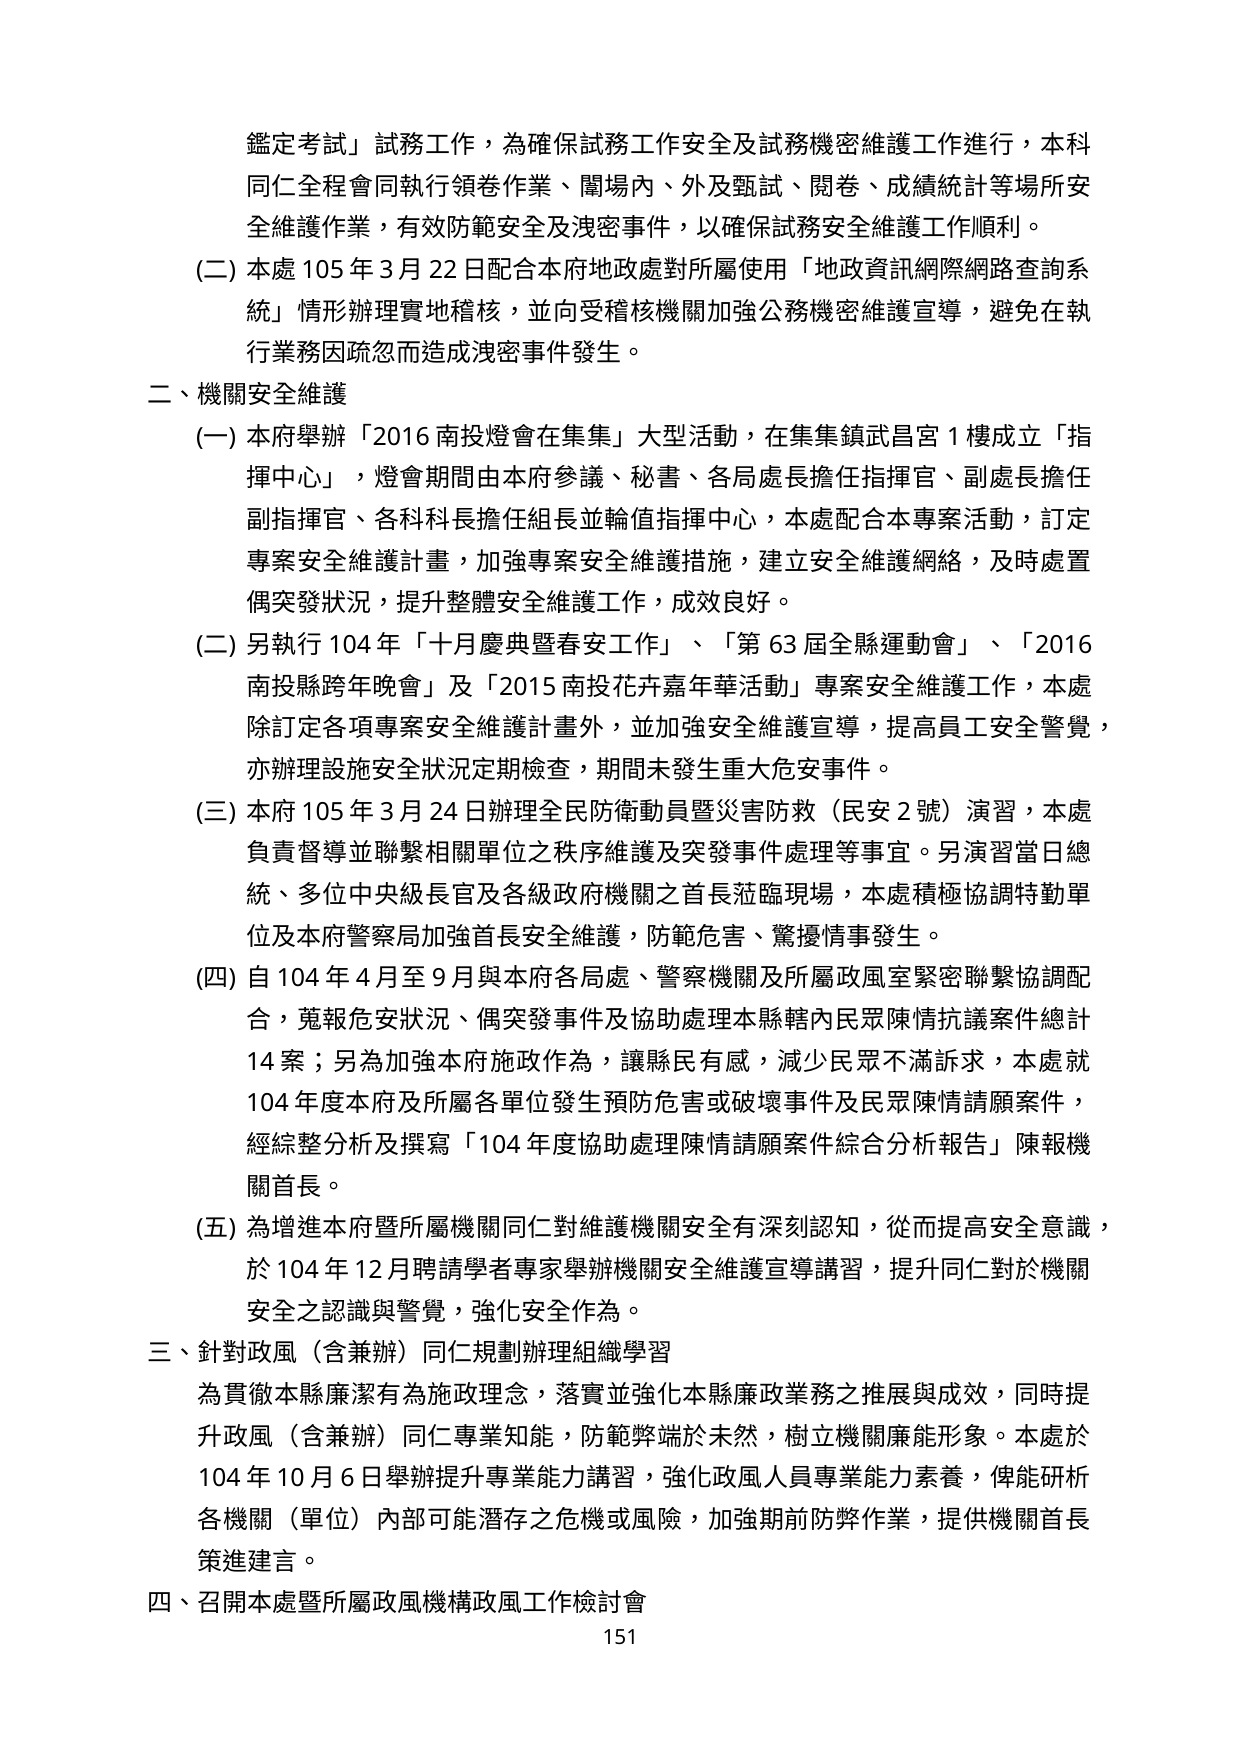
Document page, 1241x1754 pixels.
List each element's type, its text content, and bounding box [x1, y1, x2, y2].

list 本處105年3月22日配合本府地政處對所屬使用「地政資訊網際網路查詢系統」情形辦理實地稽核，並向受稽核機關加強公務機密維護宣導，避免在執行業務因疏忽而造成洩密事件發生。 [196, 245, 1092, 370]
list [196, 120, 1092, 245]
text 四、召開本處暨所屬政風機構政風工作檢討會 [148, 1578, 1092, 1620]
text 三、針對政風（含兼辦）同仁規劃辦理組織學習 [148, 1328, 1092, 1370]
list 自104年4月至9月與本府各局處、警察機關及所屬政風室緊密聯繫協調配合，蒐報危安狀況、偶突發事件及協助處理本縣轄內民眾陳情抗議案件總計14案；另為加強本府施政作為，讓縣民有感，減少民眾不滿訴求，本處就104年度本府及所屬各單位發生預防危害或破壞事件及民眾陳情請願案件，經綜整分析及撰寫「104年度協助處理陳情請願案件綜合分析報告」陳報機關首長。 [196, 953, 1092, 1203]
text 二、機關安全維護 [148, 370, 1092, 412]
list 為增進本府暨所屬機關同仁對維護機關安全有深刻認知，從而提高安全意識，於104年12月聘請學者專家舉辦機關安全維護宣導講習，提升同仁對於機關安全之認識與警覺，強化安全作為。 [196, 1203, 1092, 1328]
text 為貫徹本縣廉潔有為施政理念，落實並強化本縣廉政業務之推展與成效，同時提升政風（含兼辦）同仁專業知能，防範弊端於未然，樹立機關廉能形象。本處於104年10月6日舉辦提升專業能力講習，強化政風人員專業能力素養，俾能研析各機關（單位）內部可能潛存之危機或風險，加強期前防弊作業，提供機關首長策進建言。 [198, 1370, 1092, 1578]
list 本府舉辦「2016南投燈會在集集」大型活動，在集集鎮武昌宮1樓成立「指揮中心」，燈會期間由本府參議、秘書、各局處長擔任指揮官、副處長擔任副指揮官、各科科長擔任組長並輪值指揮中心，本處配合本專案活動，訂定專案安全維護計畫，加強專案安全維護措施，建立安全維護網絡，及時處置偶突發狀況，提升整體安全維護工作，成效良好。 [196, 412, 1092, 620]
list 另執行104年「十月慶典暨春安工作」、「第63屆全縣運動會」、「2016南投縣跨年晚會」及「2015南投花卉嘉年華活動」專案安全維護工作，本處除訂定各項專案安全維護計畫外，並加強安全維護宣導，提高員工安全警覺，亦辦理設施安全狀況定期檢查，期間未發生重大危安事件。 [196, 620, 1092, 787]
list 本府105年3月24日辦理全民防衛動員暨災害防救（民安2號）演習，本處負責督導並聯繫相關單位之秩序維護及突發事件處理等事宜。另演習當日總統、多位中央級長官及各級政府機關之首長蒞臨現場，本處積極協調特勤單位及本府警察局加強首長安全維護，防範危害、驚擾情事發生。 [196, 787, 1092, 953]
